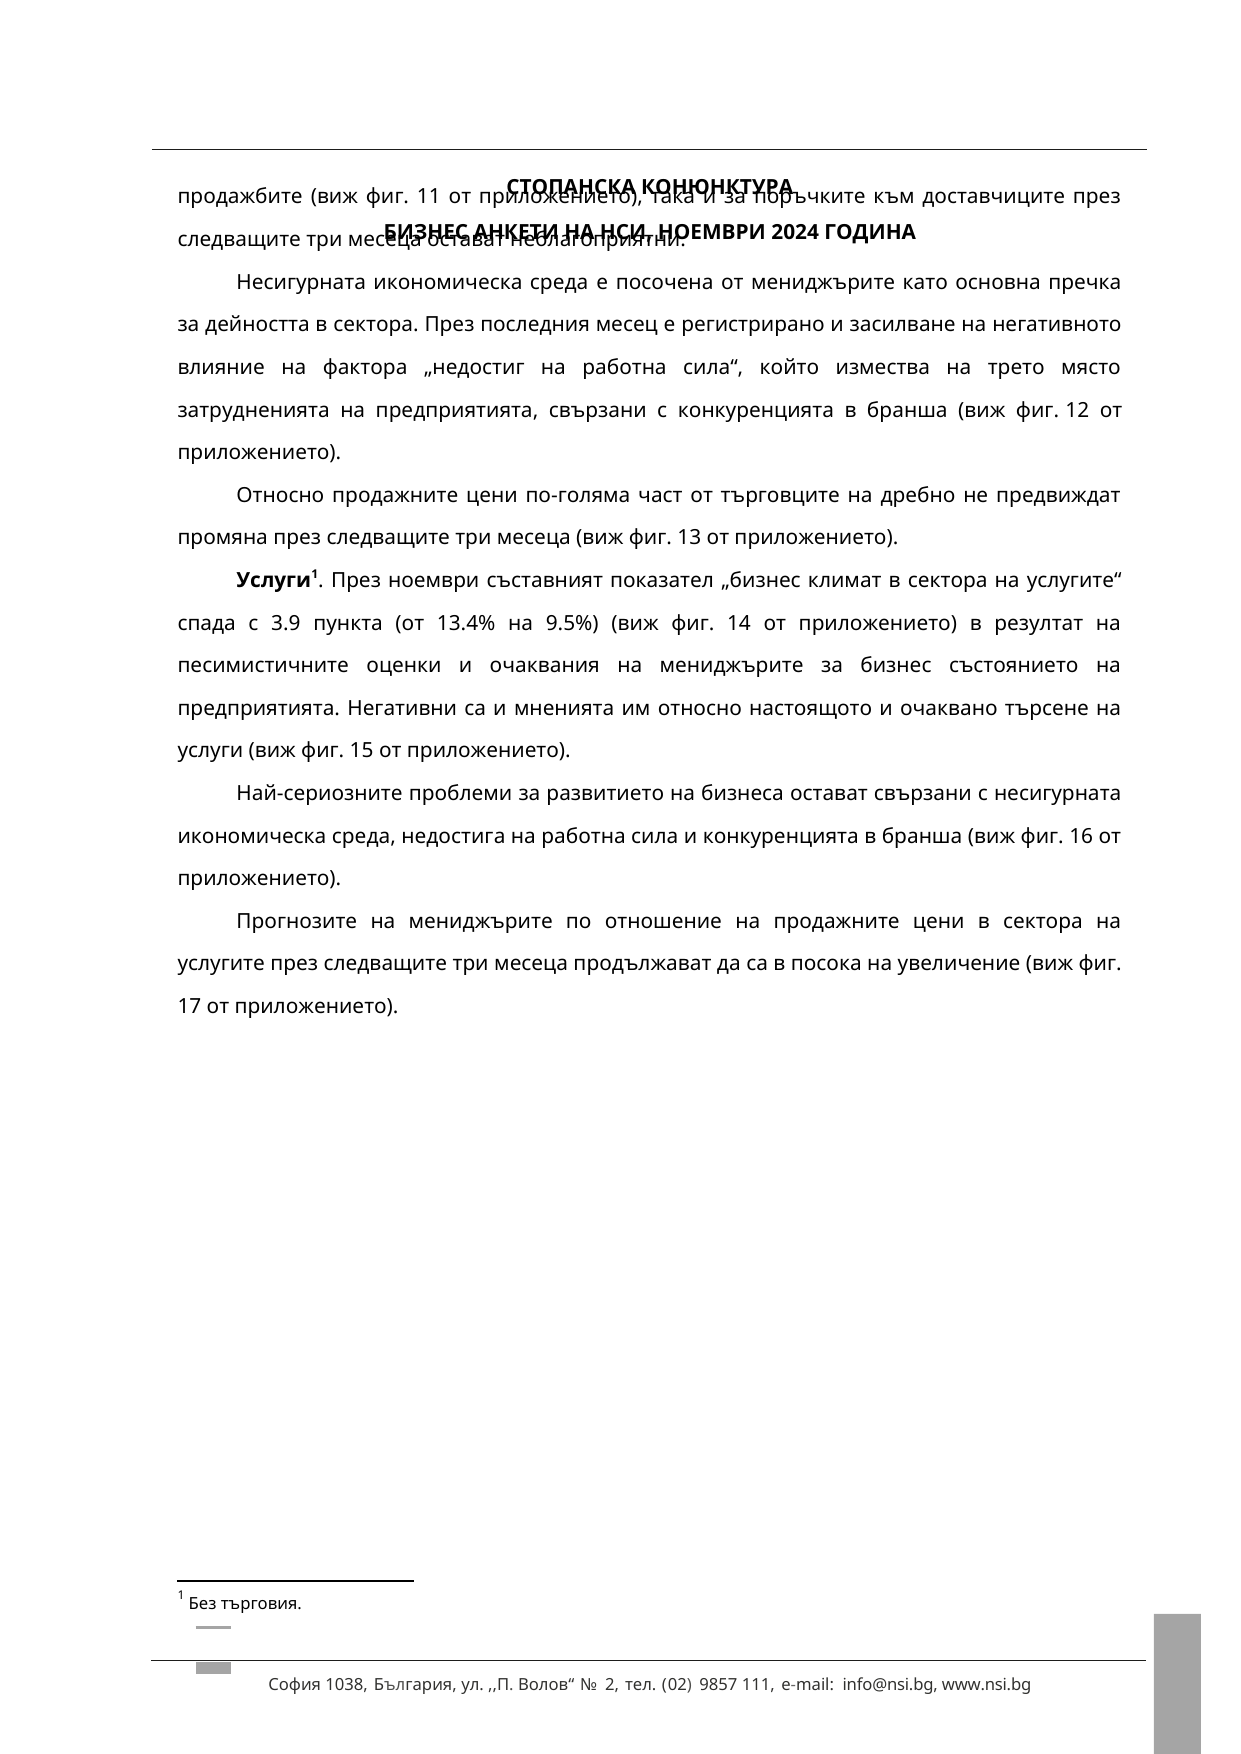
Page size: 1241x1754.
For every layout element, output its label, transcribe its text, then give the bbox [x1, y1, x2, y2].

text продажбите (виж фиг. 11 от приложението), така и за поръчките към доставчиците през следващите три месеца остават неблагоприятни. [177, 182, 1122, 253]
text Услуги. През ноември съставният показател „бизнес климат в сектора на услугите“ спада с 3.9 пункта (от 13.4% на 9.5%) (виж фиг. 14 от приложението) в резултат на песимистичните оценки и очаквания на мениджърите за бизнес състоянието на предприятията. Негативни са и мненията им относно настоящото и очаквано търсене на услуги (виж фиг. 15 от приложението). [177, 565, 1122, 764]
text Най-сериозните проблеми за развитието на бизнеса остават свързани с несигурната икономическа среда, недостигa на работна сила и конкуренцията в бранша (виж фиг. 16 от приложението). [177, 778, 1122, 892]
text Прогнозите на мениджърите по отношение на продажните цени в сектора на услугите през следващите три месеца продължават да са в посока на увеличение (виж фиг. 17 от приложението). [177, 906, 1122, 1019]
text Относно продажните цени по-голяма част от търговците на дребно не предвиждат промяна през следващите три месеца (виж фиг. 13 от приложението). [177, 480, 1122, 551]
text Несигурната икономическа среда e посочена от мениджърите като основна пречка за дейността в сектора. През последния месец е регистрирано и засилване на негативното влияние на фактора „недостиг на работна сила“, който измества на трето място затрудненията на предприятията, свързани с конкуренцията в бранша (виж фиг. 12 от приложението). [177, 267, 1122, 466]
